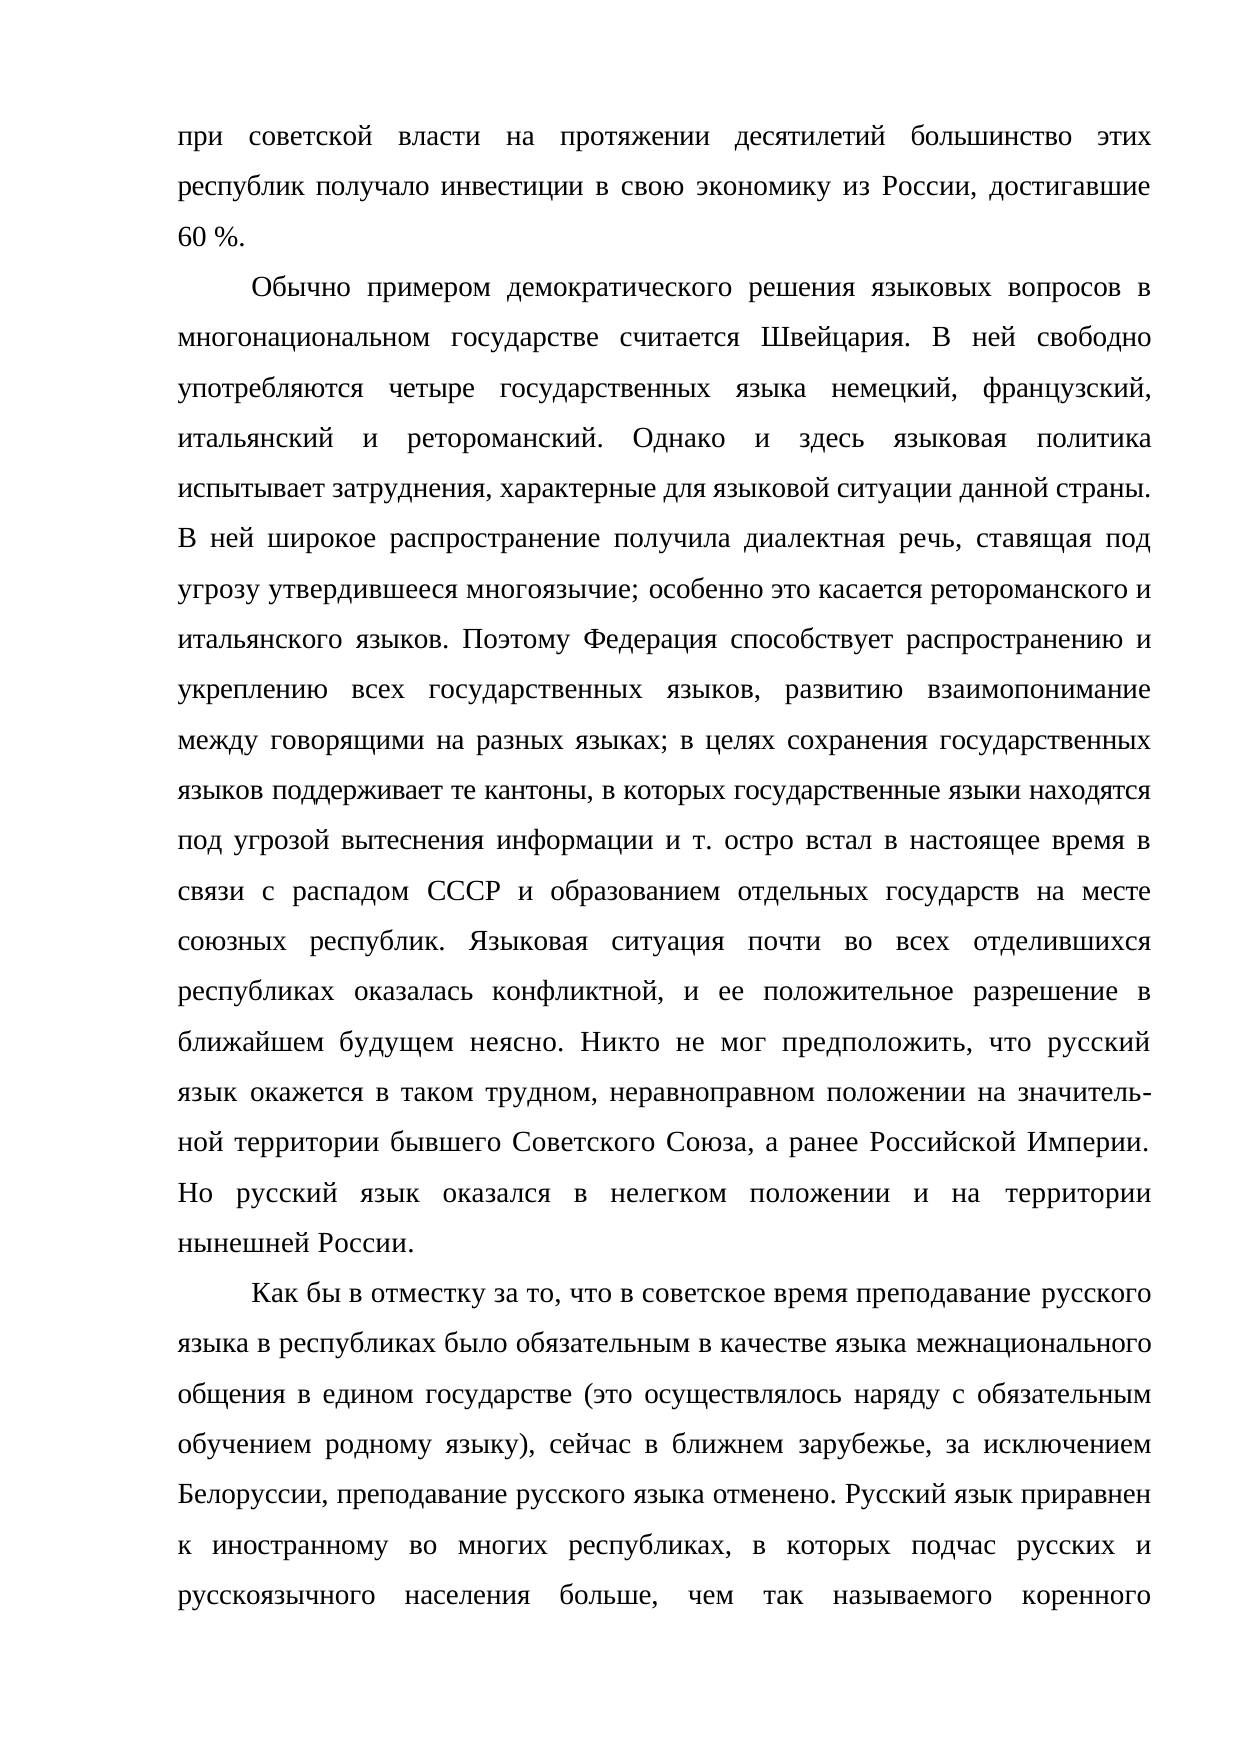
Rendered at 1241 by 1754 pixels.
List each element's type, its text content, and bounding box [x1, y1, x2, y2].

text Обычно примером демократического решения языковых вопросов в многонациональном государстве считается Швейцария. В ней свободно употребляются четыре государственных языка немецкий, французский, итальянский и ретороманский. Однако и здесь языковая политика испытывает затруднения, характерные для языковой ситуации данной страны. В ней широкое распространение получила диалектная речь, ставящая под угрозу утвердившееся многоязычие; особенно это касается ретороманского и итальянского языков. Поэтому Федерация способствует распространению и укреплению всех государственных языков, развитию взаимопонимание между говорящими на разных языках; в целях сохранения государственных языков поддерживает те кантоны, в которых государственные языки находятся под угрозой вытеснения информации и т. остро встал в настоящее время в связи с распадом СССР и образованием отдельных государств на месте союзных республик. Языковая ситуация почти во всех отделившихся республиках оказалась конфликтной, и ее положительное разрешение в ближайшем будущем неясно. Никто не мог предположить, что русский язык окажется в таком трудном, неравноправном положении на значительной территории бывшего Советского Союза, а ранее Российской Империи. Но русский язык оказался в нелегком положении и на территории нынешней России. [177, 269, 1152, 1258]
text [177, 118, 1152, 252]
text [177, 1275, 1152, 1611]
